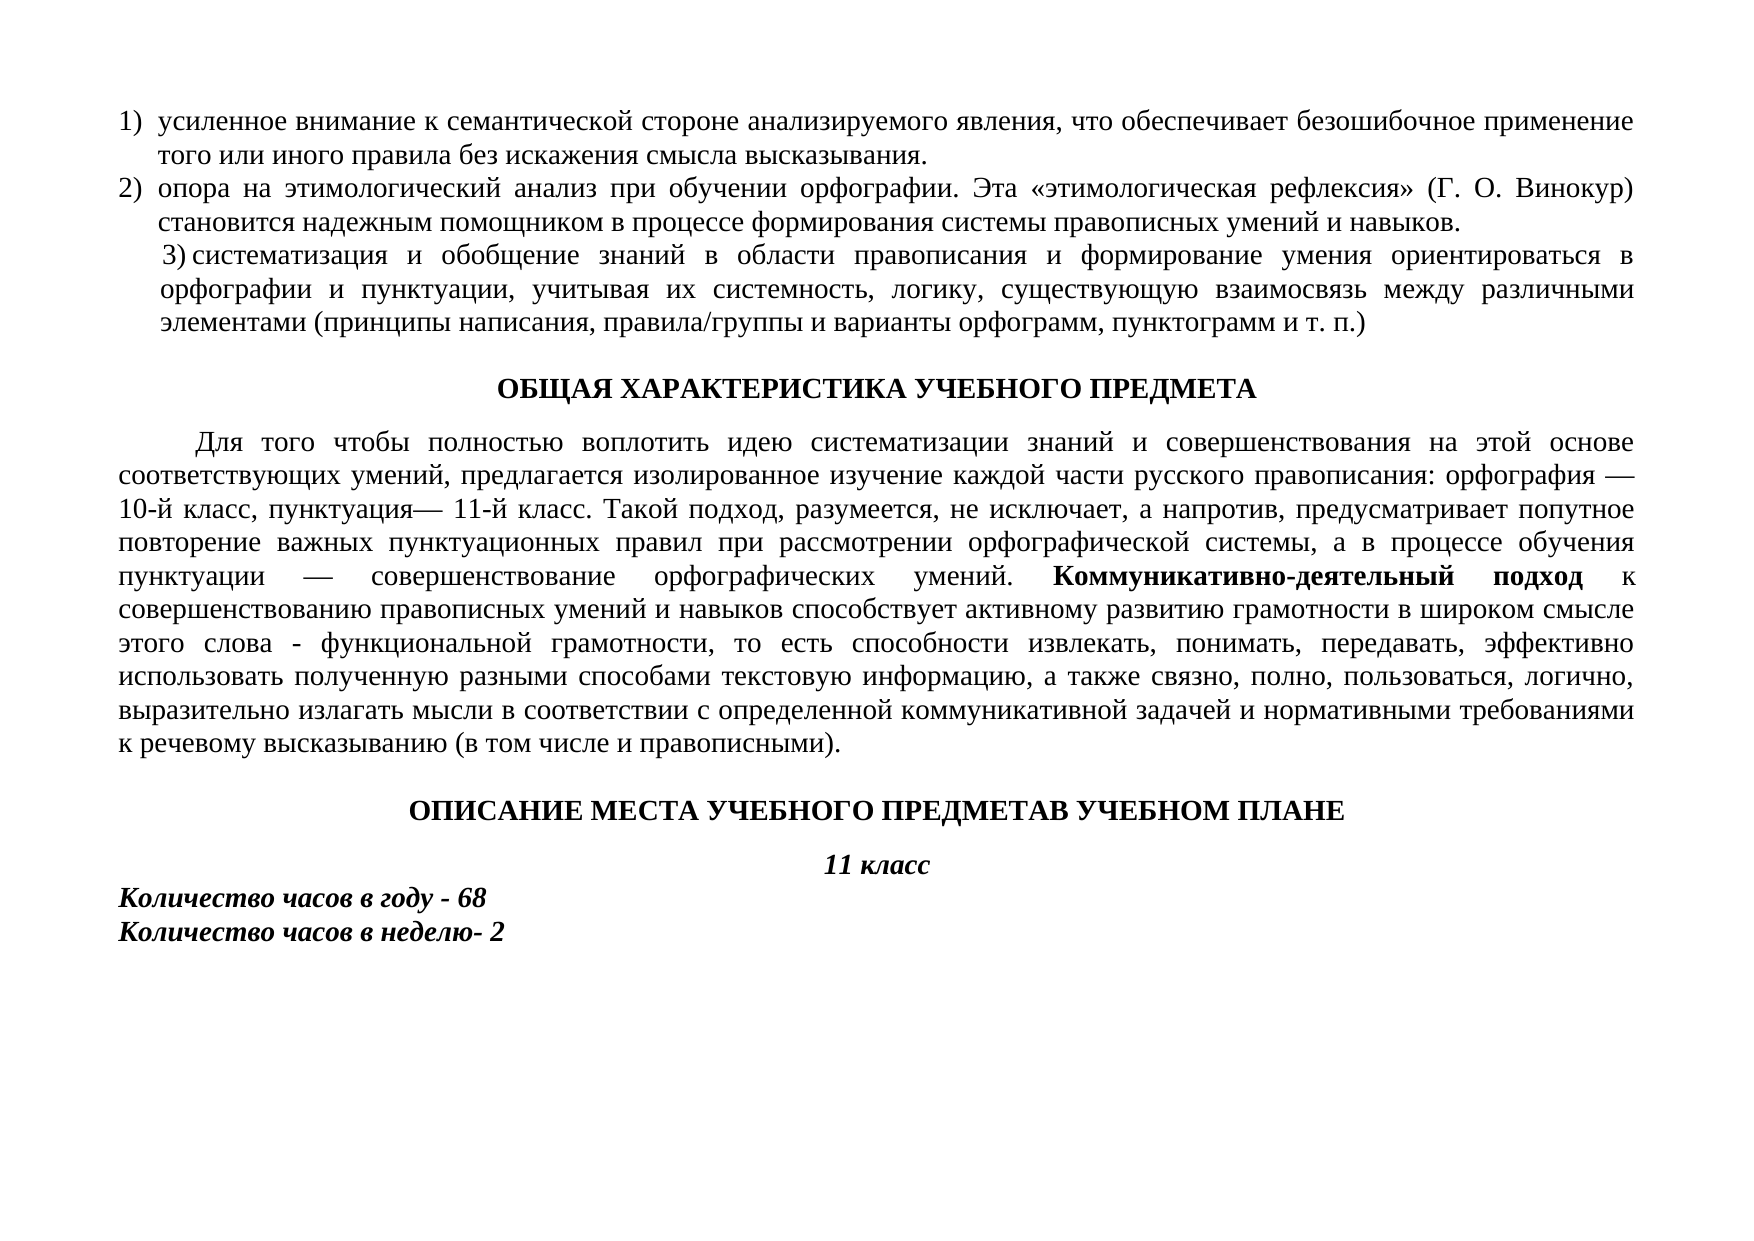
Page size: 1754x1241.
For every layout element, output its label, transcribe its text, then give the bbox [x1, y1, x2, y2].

text Количество часов в году - 68 [118, 881, 1636, 914]
text ОБЩАЯ ХАРАКТЕРИСТИКА УЧЕБНОГО ПРЕДМЕТА [118, 371, 1636, 405]
list усиленное внимание к семантической стороне анализируемого явления, что обеспечивает безошибочное применение того или иного правила без искажения смысла высказывания. [118, 103, 1636, 170]
text Для того чтобы полностью воплотить идею систематизации знаний и совершенствования на этой основе соответствующих умений, предлагается изолированное изучение каждой части русского правописания: орфография — 10-й класс, пунктуация— 11-й класс. Такой подход, разумеется, не исключает, а напротив, предусматривает попутное повторение важных пунктуационных правил при рассмотрении орфографической системы, а в процессе обучения пунктуации — совершенствование орфографических умений. Коммуникативно-деятельный подход к совершенствованию правописных умений и навыков способствует активному развитию грамотности в широком смысле этого слова - функциональной грамотности, то есть способности извлекать, понимать, передавать, эффективно использовать полученную разными способами текстовую информацию, а также связно, полно, пользоваться, логично, выразительно излагать мысли в соответствии с определенной коммуникативной задачей и нормативными требованиями к речевому высказыванию (в том числе и правописными). [118, 424, 1636, 759]
text 11 класс [118, 847, 1636, 881]
list систематизация и обобщение знаний в области правописания и формирование умения ориентироваться в орфографии и пунктуации, учитывая их системность, логику, существующую взаимосвязь между различными элементами (принципы написания, правила/группы и варианты орфограмм, пунктограмм и т. п.) [160, 237, 1636, 338]
text ОПИСАНИЕ МЕСТА УЧЕБНОГО ПРЕДМЕТАВ УЧЕБНОМ ПЛАНЕ [118, 793, 1636, 826]
text Количество часов в неделю- 2 [118, 914, 1636, 948]
list опора на этимологический анализ при обучении орфографии. Эта «этимологическая рефлексия» (Г. О. Винокур) становится надежным помощником в процессе формирования системы правописных умений и навыков. [118, 170, 1636, 237]
